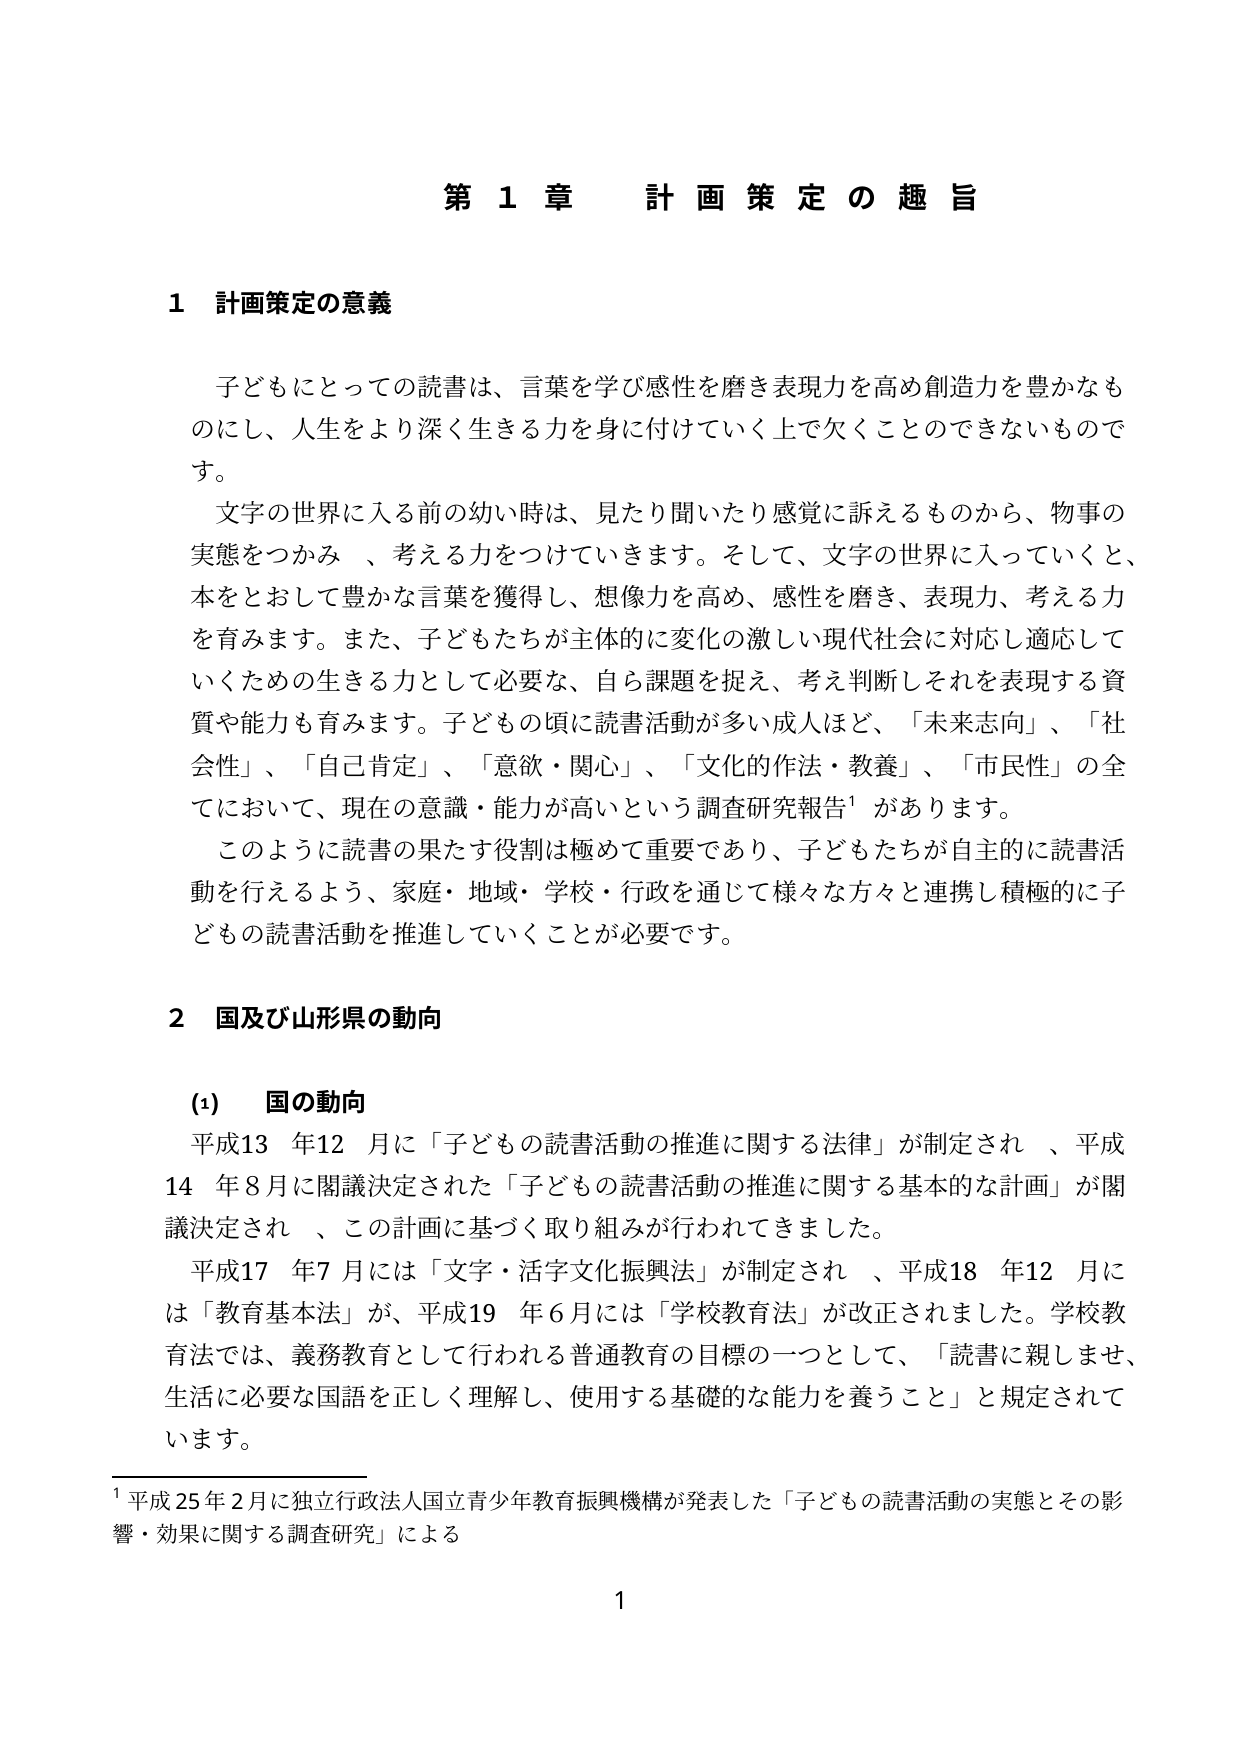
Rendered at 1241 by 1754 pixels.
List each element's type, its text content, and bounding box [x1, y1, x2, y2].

text このように読書の果たす役割は極めて重要であり、子どもたちが自主的に読書活動を行えるよう、家庭･地域･学校・行政を通じて様々な方々と連携し積極的に子どもの読書活動を推進していくことが必要です。 [165, 827, 1126, 953]
text 子どもにとっての読書は、言葉を学び感性を磨き表現力を高め創造力を豊かなものにし、人生をより深く生きる力を身に付けていく上で欠くことのできないものです。 [165, 364, 1126, 491]
text 文字の世界に入る前の幼い時は、見たり聞いたり感覚に訴えるものから、物事の実態をつかみ、考える力をつけていきます。そして、文字の世界に入っていくと、本をとおして豊かな言葉を獲得し、想像力を高め、感性を磨き、表現力、考える力を育みます。また、子どもたちが主体的に変化の激しい現代社会に対応し適応していくための生きる力として必要な、自ら課題を捉え､考え判断しそれを表現する資質や能力も育みます。子どもの頃に読書活動が多い成人ほど、「未来志向」、「社会性」、「自己肯定」、「意欲・関心」、「文化的作法・教養」、「市民性」の全てにおいて、現在の意識・能力が高いという調査研究報告があります。 [165, 491, 1126, 827]
text １ 計画策定の意義 [114, 280, 1126, 322]
text 平成17年7月には「文字・活字文化振興法」が制定され、平成18年12月には「教育基本法」が、平成19年６月には「学校教育法」が改正されました。学校教育法では、義務教育として行われる普通教育の目標の一つとして、「読書に親しませ、生活に必要な国語を正しく理解し、使用する基礎的な能力を養うこと」と規定されています。 [164, 1248, 1126, 1458]
text ⑴ 国の動向 [165, 1080, 1126, 1122]
text ２ 国及び山形県の動向 [139, 996, 1126, 1038]
text 第１章 計画策定の趣旨 [114, 154, 1126, 238]
text 平成13年12月に「子どもの読書活動の推進に関する法律」が制定され、平成14年８月に閣議決定された「子どもの読書活動の推進に関する基本的な計画」が閣議決定され、この計画に基づく取り組みが行われてきました。 [164, 1122, 1126, 1248]
